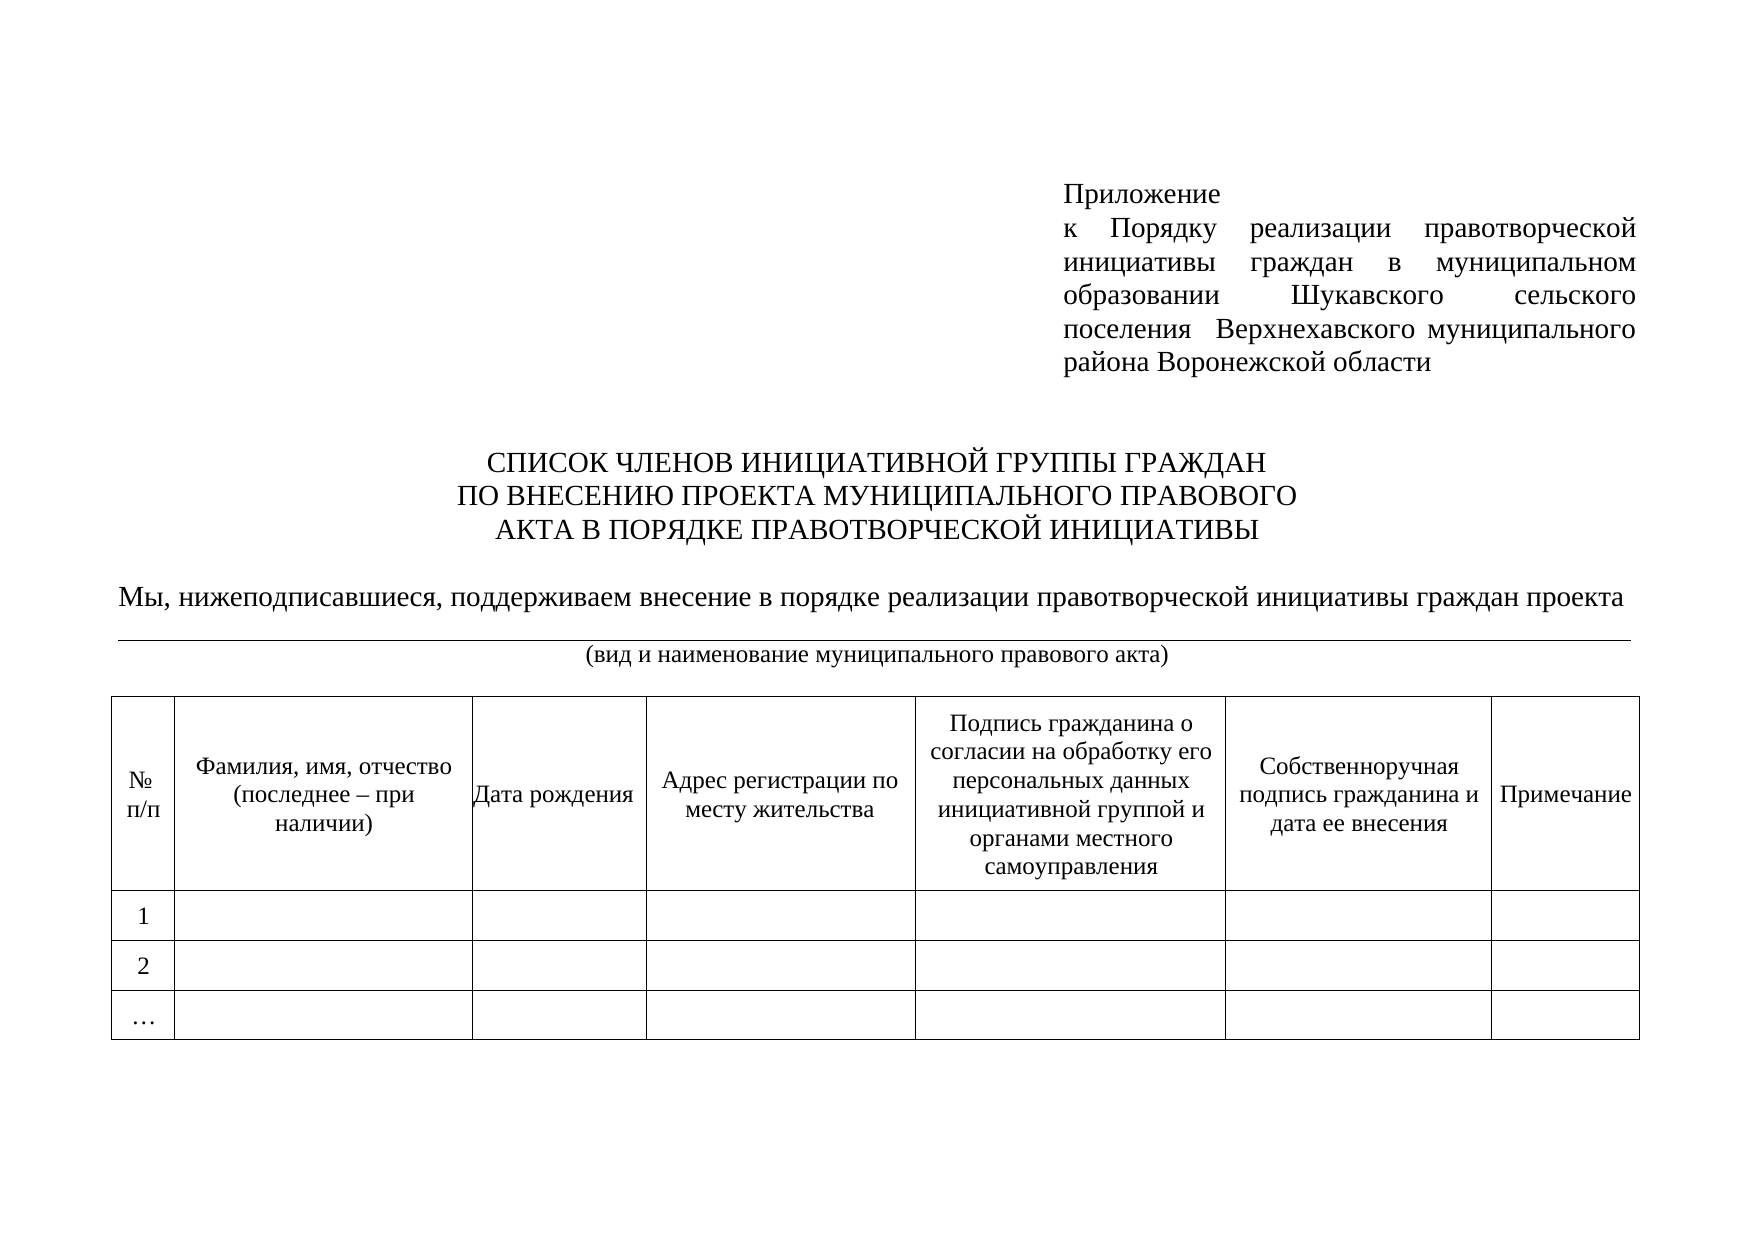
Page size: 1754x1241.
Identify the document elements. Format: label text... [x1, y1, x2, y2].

table_cell [647, 941, 915, 989]
text АКТА В ПОРЯДКЕ ПРАВОТВОРЧЕСКОЙ ИНИЦИАТИВЫ [495, 512, 1652, 546]
table_header Адрес регистрации по месту жительства [647, 697, 915, 890]
table_cell [175, 941, 472, 989]
table_header № п/п [112, 697, 174, 890]
text СПИСОК ЧЛЕНОВ ИНИЦИАТИВНОЙ ГРУППЫ ГРАЖДАН ПО ВНЕСЕНИЮ ПРОЕКТА МУНИЦИПАЛЬНОГО ПРАВОВОГО [457, 445, 1307, 512]
table_cell [647, 991, 915, 1039]
table_cell [175, 991, 472, 1039]
table_cell [175, 891, 472, 939]
table_cell [1226, 891, 1491, 939]
table_header Фамилия, имя, отчество (последнее – при наличии) [175, 697, 472, 890]
table_cell [473, 991, 646, 1039]
table_cell [473, 941, 646, 989]
table_cell 2 [112, 941, 174, 989]
table_cell [1492, 941, 1639, 989]
text к Порядку реализации правотворческой инициативы граждан в муниципальном образовании Шукавского сельского поселения Верхнехавского муниципального района Воронежской области [1063, 210, 1636, 378]
table_header Подпись гражданина о согласии на обработку его персональных данных инициативной группой и органами местного самоуправления [916, 697, 1225, 890]
text Мы, нижеподписавшиеся, поддерживаем внесение в порядке реализации правотворческой инициативы граждан проекта [118, 579, 1652, 613]
table_header Собственноручная подпись гражданина и дата ее внесения [1226, 697, 1491, 890]
table_cell [916, 991, 1225, 1039]
table_cell [473, 891, 646, 939]
text (вид и наименование муниципального правового акта) [584, 636, 1169, 667]
table_cell 1 [112, 891, 174, 939]
table_cell [647, 891, 915, 939]
table_cell … [112, 991, 174, 1039]
table_header Примечание [1492, 697, 1639, 890]
text Приложение [1063, 177, 1652, 210]
table_cell [1492, 991, 1639, 1039]
table_cell [1226, 991, 1491, 1039]
table_cell [916, 891, 1225, 939]
table_cell [1226, 941, 1491, 989]
table_cell [1492, 891, 1639, 939]
table_header Дата рождения [473, 697, 646, 890]
table_cell [916, 941, 1225, 989]
